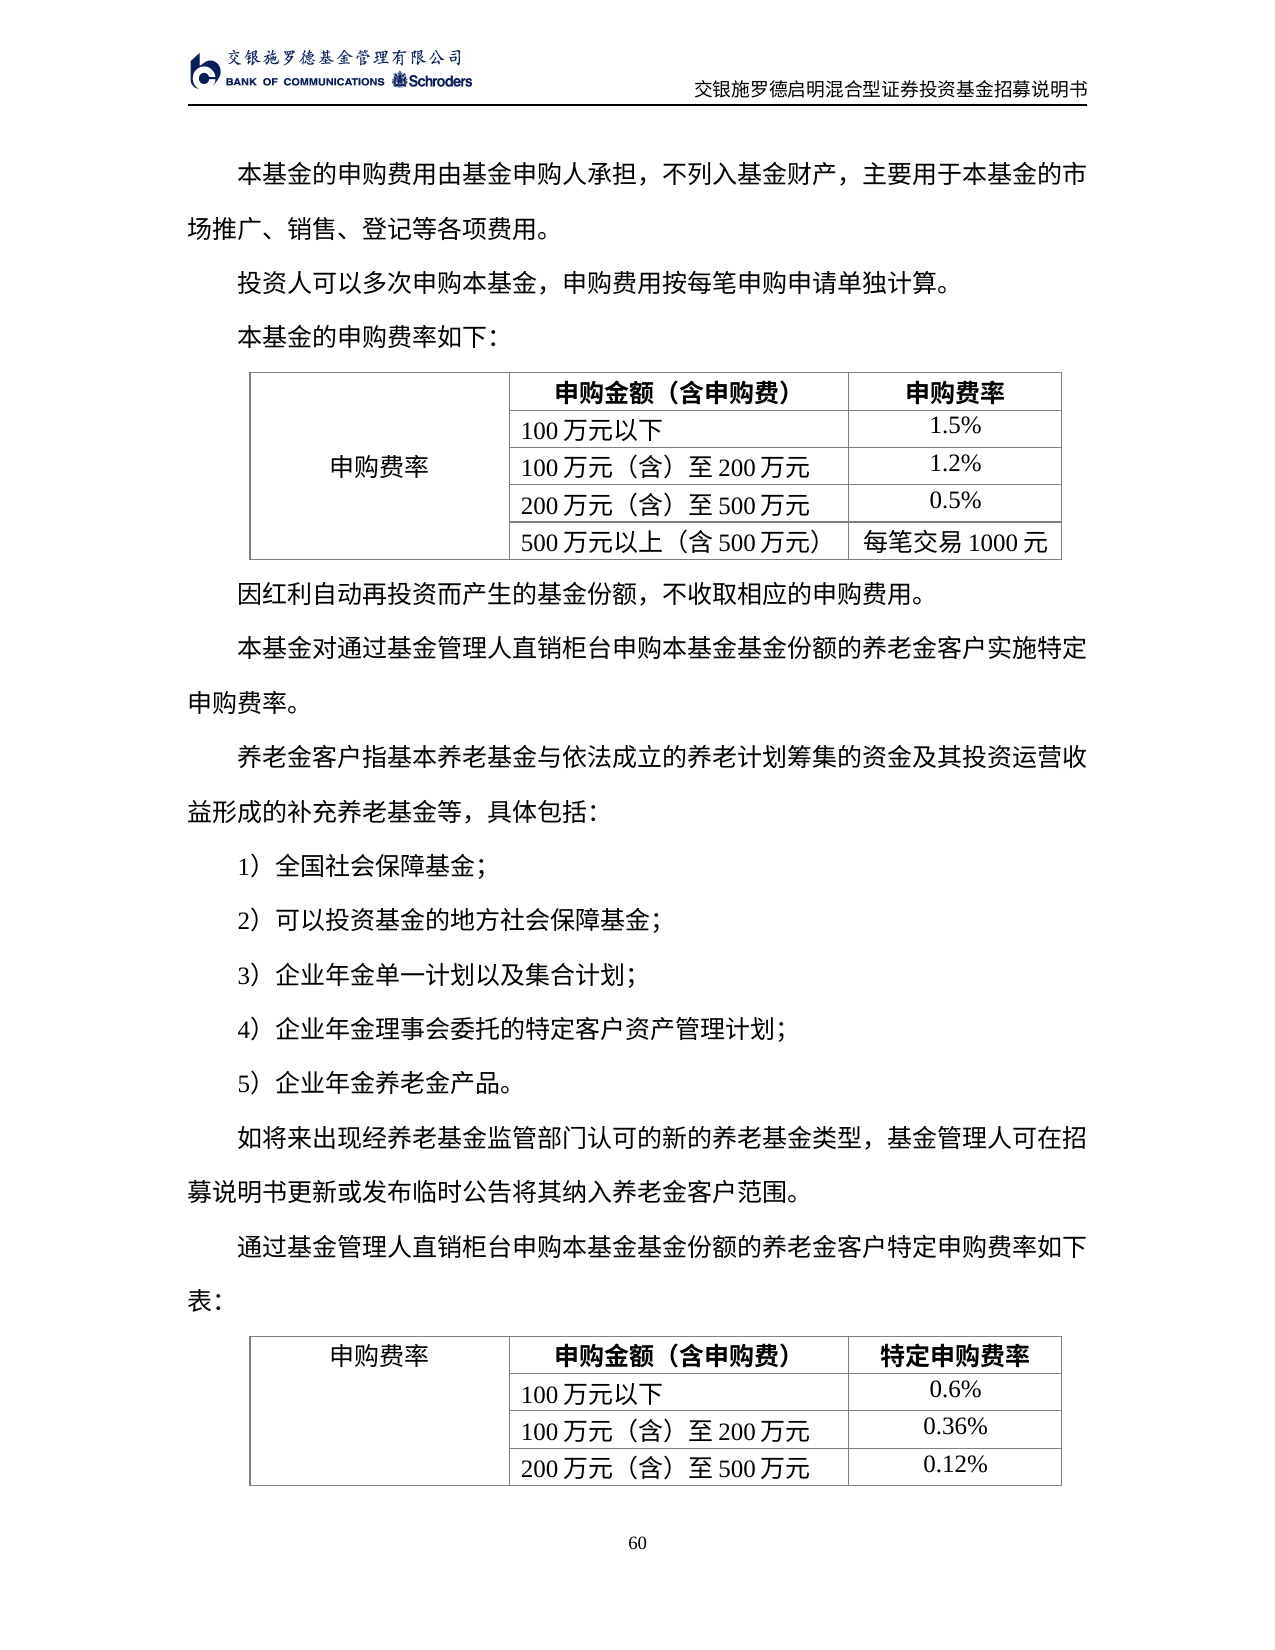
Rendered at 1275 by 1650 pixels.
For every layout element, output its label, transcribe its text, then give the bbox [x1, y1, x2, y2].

text 养老金客户指基本养老基金与依法成立的养老计划筹集的资金及其投资运营收益形成的补充养老基金等，具体包括： [187, 738, 1087, 828]
text 如将来出现经养老基金监管部门认可的新的养老基金类型，基金管理人可在招募说明书更新或发布临时公告将其纳入养老金客户范围。 [187, 1118, 1087, 1209]
table_cell 100万元以下 [510, 1374, 848, 1410]
table_cell 100万元（含）至200万元 [510, 448, 848, 484]
picture [190, 50, 472, 89]
table_cell 100万元（含）至200万元 [510, 1411, 848, 1448]
table_cell 0.5% [849, 485, 1061, 521]
table_cell 200万元（含）至500万元 [510, 485, 848, 521]
text 本基金对通过基金管理人直销柜台申购本基金基金份额的养老金客户实施特定申购费率。 [187, 629, 1087, 719]
table_cell 200万元（含）至500万元 [510, 1449, 848, 1485]
table_cell 500万元以上（含500万元） [510, 523, 848, 559]
text 1）全国社会保障基金； [187, 846, 1087, 883]
table_cell 1.2% [849, 448, 1061, 484]
table_cell 1.5% [849, 411, 1061, 447]
text 3）企业年金单一计划以及集合计划； [187, 955, 1087, 991]
table_cell 0.12% [849, 1449, 1061, 1485]
text 5）企业年金养老金产品。 [187, 1064, 1087, 1100]
table_cell 100万元以下 [510, 411, 848, 447]
text 本基金的申购费率如下： [187, 318, 1087, 354]
table_header 申购金额（含申购费） [510, 1337, 848, 1373]
table_header 特定申购费率 [849, 1337, 1061, 1373]
text 通过基金管理人直销柜台申购本基金基金份额的养老金客户特定申购费率如下表： [187, 1227, 1087, 1318]
text 投资人可以多次申购本基金，申购费用按每笔申购申请单独计算。 [187, 263, 1087, 300]
table_header 申购金额（含申购费） [510, 373, 848, 409]
table_header 申购费率 [251, 373, 509, 559]
table_header 申购费率 [849, 373, 1061, 409]
table_cell 每笔交易1000元 [849, 523, 1061, 559]
table_cell 0.36% [849, 1411, 1061, 1448]
text 2）可以投资基金的地方社会保障基金； [187, 901, 1087, 937]
table_cell 0.6% [849, 1374, 1061, 1410]
text 因红利自动再投资而产生的基金份额，不收取相应的申购费用。 [187, 574, 1087, 611]
table_header 申购费率 [251, 1337, 509, 1485]
text 本基金的申购费用由基金申购人承担，不列入基金财产，主要用于本基金的市场推广、销售、登记等各项费用。 [187, 155, 1087, 245]
text 4）企业年金理事会委托的特定客户资产管理计划； [187, 1009, 1087, 1046]
